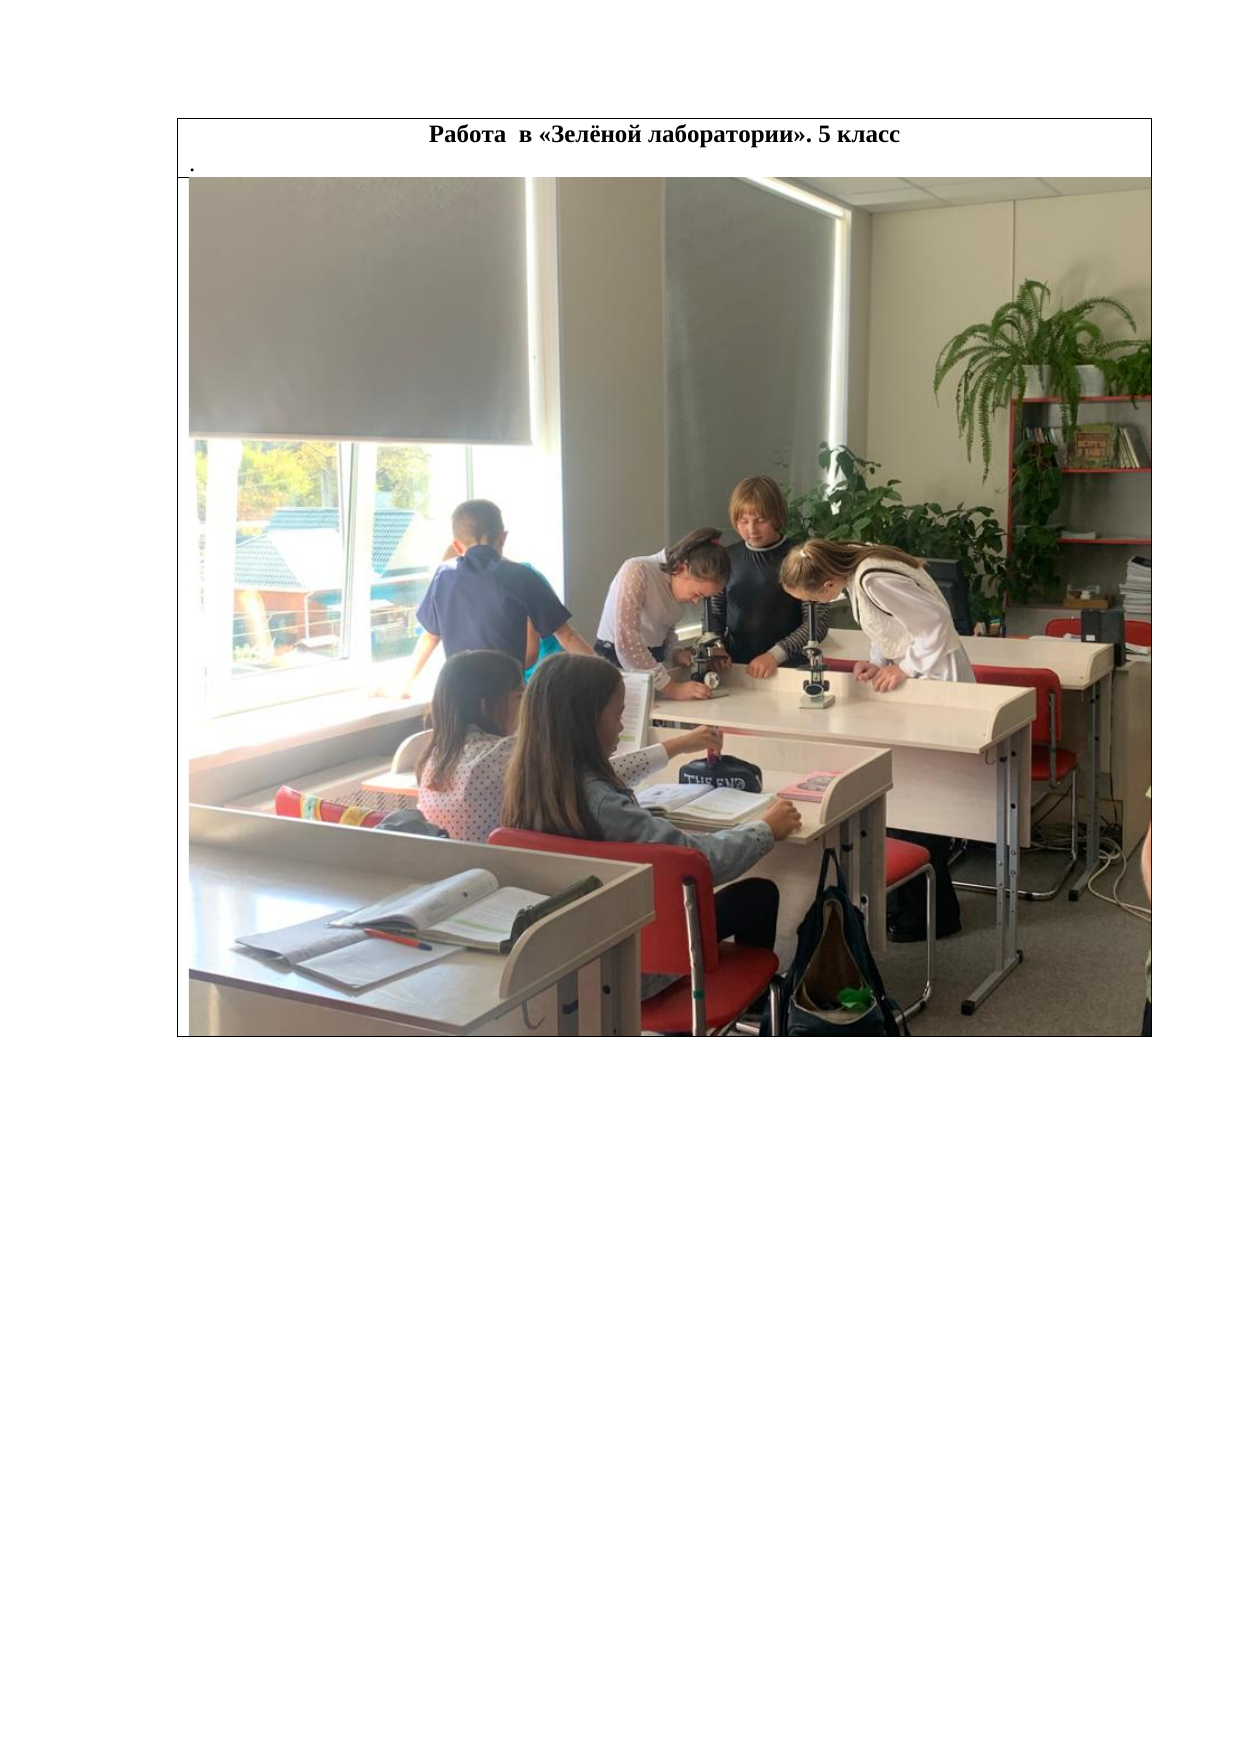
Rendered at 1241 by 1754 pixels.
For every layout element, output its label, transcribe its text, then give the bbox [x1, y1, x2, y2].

table_cell [178, 178, 188, 1036]
table_header Работа в «Зелёной лаборатории». 5 класс . [178, 119, 1151, 177]
picture [188, 177, 1152, 1036]
